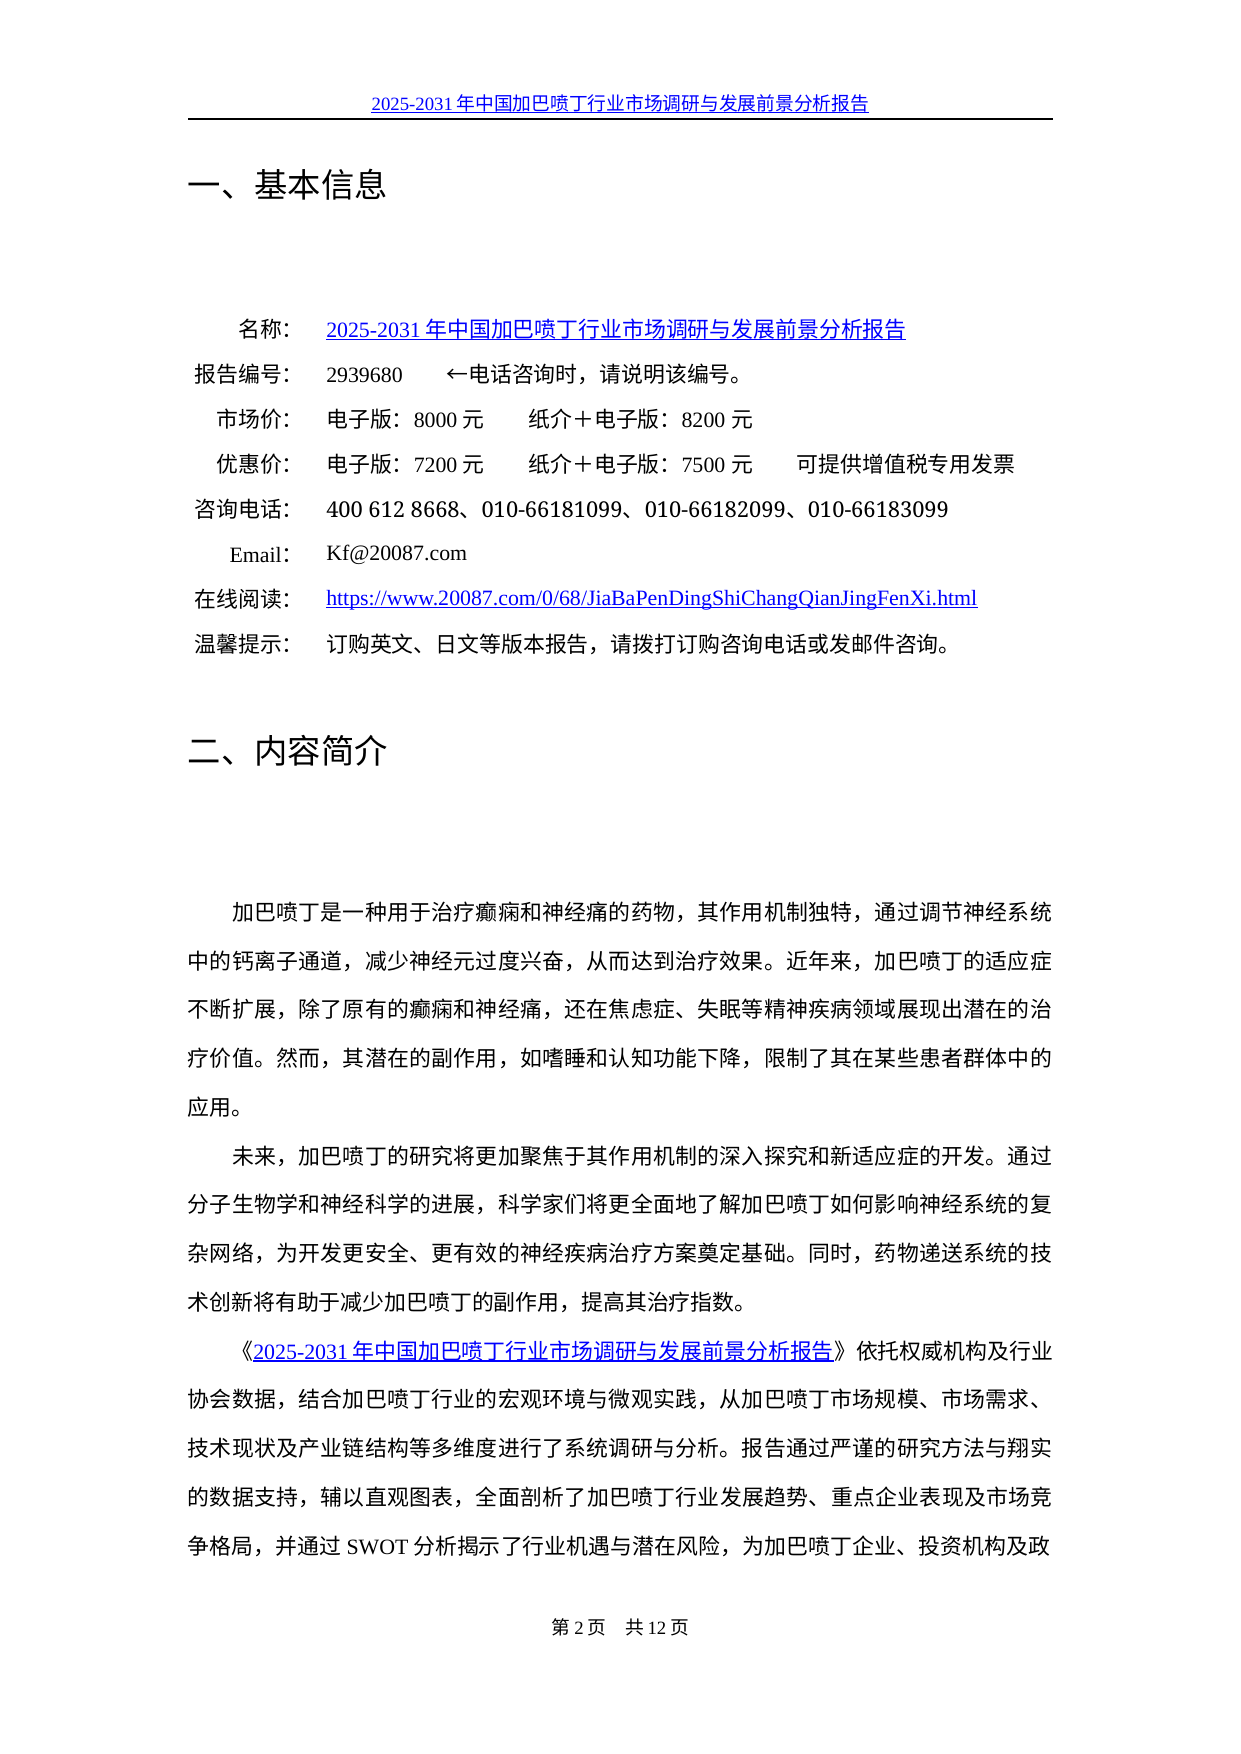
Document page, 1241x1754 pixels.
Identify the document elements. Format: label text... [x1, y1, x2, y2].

table_cell Email： [167, 537, 315, 582]
table_cell 优惠价： [167, 447, 315, 492]
title 二、内容简介 [187, 717, 1053, 782]
table_cell Kf@20087.com [315, 537, 1073, 582]
table_cell 在线阅读： [167, 582, 315, 627]
table_header 名称： [167, 312, 315, 357]
table_cell 400 612 8668、010-66181099、010-66182099、010-66183099 [315, 492, 1073, 537]
table_cell [315, 582, 1073, 627]
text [187, 894, 1053, 1561]
table_cell 订购英文、日文等版本报告，请拨打订购咨询电话或发邮件咨询。 [315, 627, 1073, 672]
table_cell 温馨提示： [167, 627, 315, 672]
table_cell 电子版：7200 元 纸介＋电子版：7500 元 可提供增值税专用发票 [315, 447, 1073, 492]
table_header 2025-2031年中国加巴喷丁行业市场调研与发展前景分析报告 [315, 312, 1073, 357]
table_cell 电子版：8000 元 纸介＋电子版：8200 元 [315, 402, 1073, 447]
table_cell 2939680 ←电话咨询时，请说明该编号。 [315, 357, 1073, 402]
table_cell 报告编号： [167, 357, 315, 402]
title 一、基本信息 [187, 150, 1053, 215]
table_cell 咨询电话： [167, 492, 315, 537]
table_cell 市场价： [167, 402, 315, 447]
